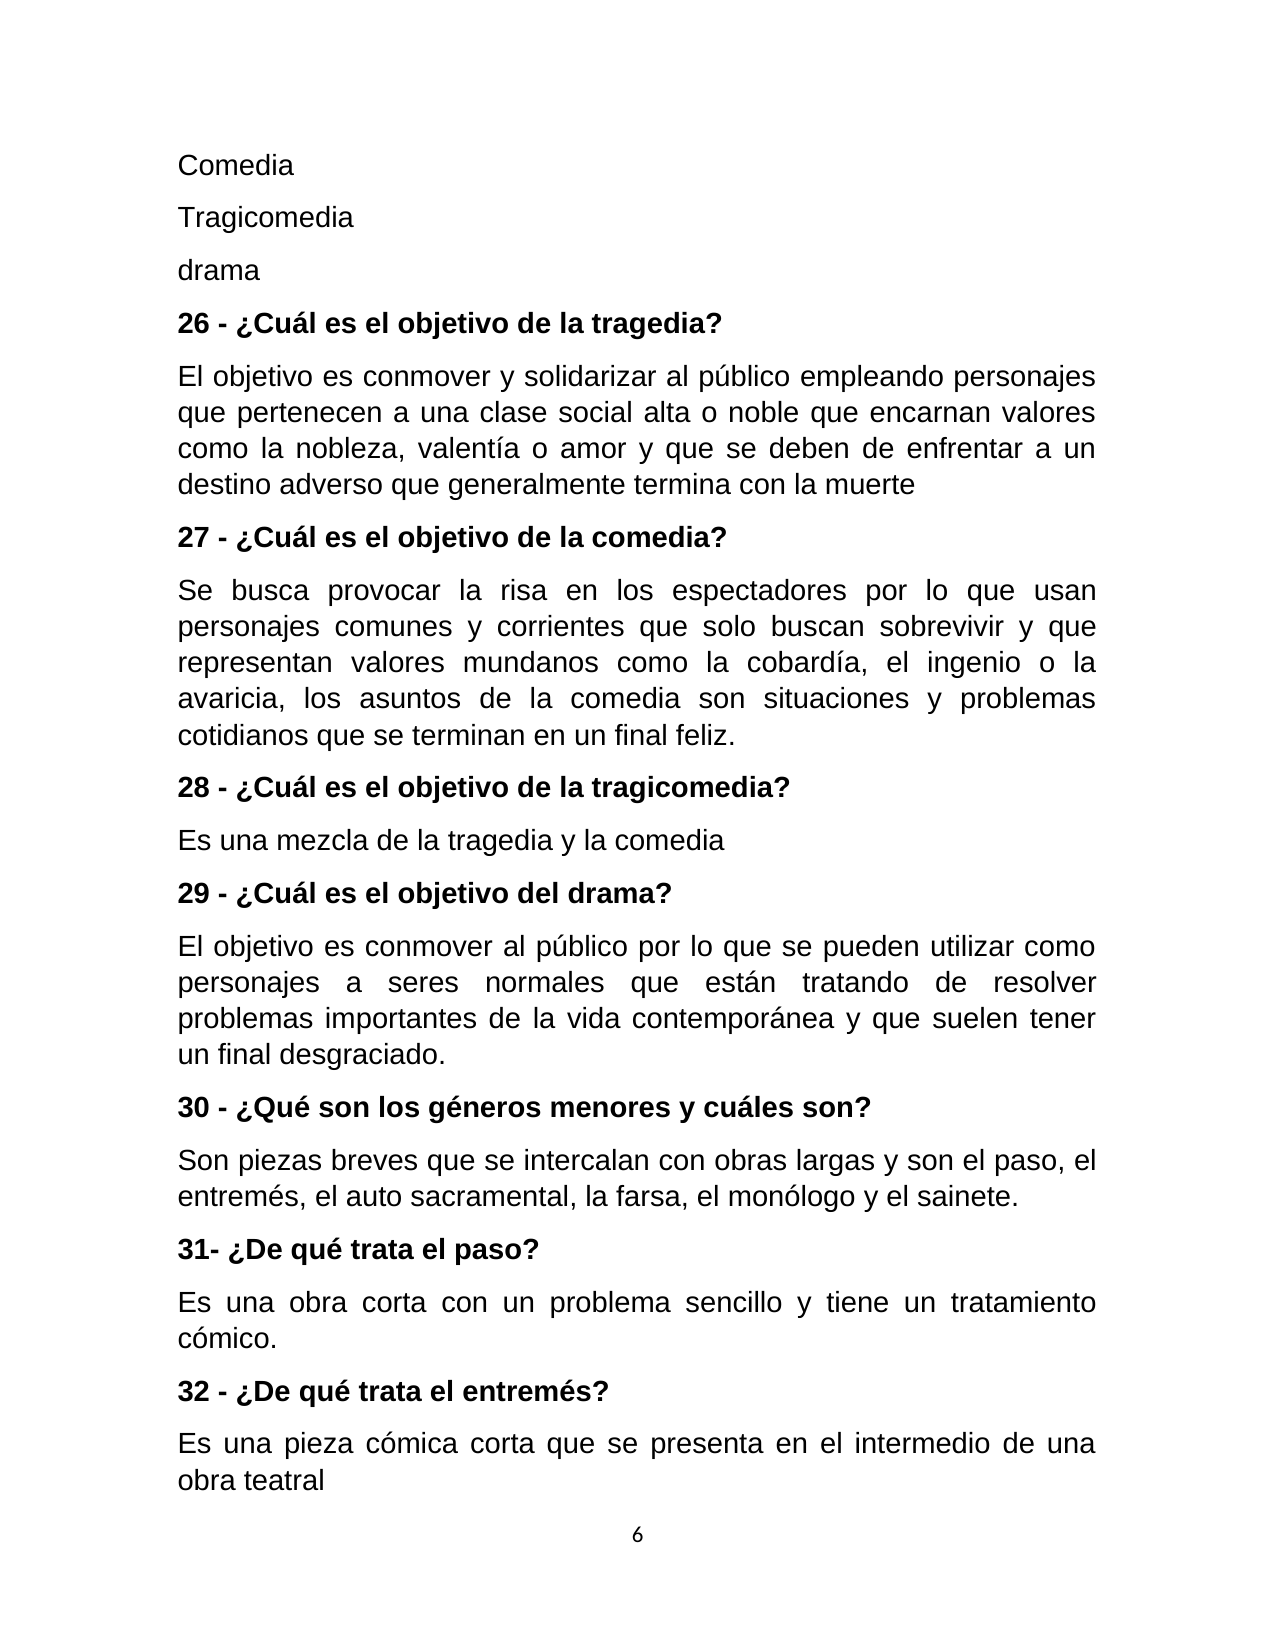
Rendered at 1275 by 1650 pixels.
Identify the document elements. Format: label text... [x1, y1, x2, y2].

text 32 - ¿De qué trata el entremés? [177, 1373, 1098, 1407]
text El objetivo es conmover y solidarizar al público empleando personajes que pertenecen a una clase social alta o noble que encarnan valores como la nobleza, valentía o amor y que se deben de enfrentar a un destino adverso que generalmente termina con la muerte [177, 359, 1098, 501]
text 28 - ¿Cuál es el objetivo de la tragicomedia? [177, 770, 1098, 804]
text 26 - ¿Cuál es el objetivo de la tragedia? [177, 306, 1098, 339]
text Comedia [177, 148, 1098, 181]
text Es una mezcla de la tragedia y la comedia [177, 823, 1098, 857]
text 29 - ¿Cuál es el objetivo del drama? [177, 876, 1098, 909]
text Es una pieza cómica corta que se presenta en el intermedio de una obra teatral [177, 1426, 1098, 1496]
text 30 - ¿Qué son los géneros menores y cuáles son? [177, 1090, 1098, 1123]
text Se busca provocar la risa en los espectadores por lo que usan personajes comunes y corrientes que solo buscan sobrevivir y que representan valores mundanos como la cobardía, el ingenio o la avaricia, los asuntos de la comedia son situaciones y problemas cotidianos que se terminan en un final feliz. [177, 573, 1098, 751]
text Son piezas breves que se intercalan con obras largas y son el paso, el entremés, el auto sacramental, la farsa, el monólogo y el sainete. [177, 1143, 1098, 1212]
text El objetivo es conmover al público por lo que se pueden utilizar como personajes a seres normales que están tratando de resolver problemas importantes de la vida contemporánea y que suelen tener un final desgraciado. [177, 929, 1098, 1071]
text 31- ¿De qué trata el paso? [177, 1232, 1098, 1265]
text 27 - ¿Cuál es el objetivo de la comedia? [177, 520, 1098, 554]
text Es una obra corta con un problema sencillo y tiene un tratamiento cómico. [177, 1284, 1098, 1354]
text Tragicomedia [177, 200, 1098, 234]
text drama [177, 253, 1098, 287]
